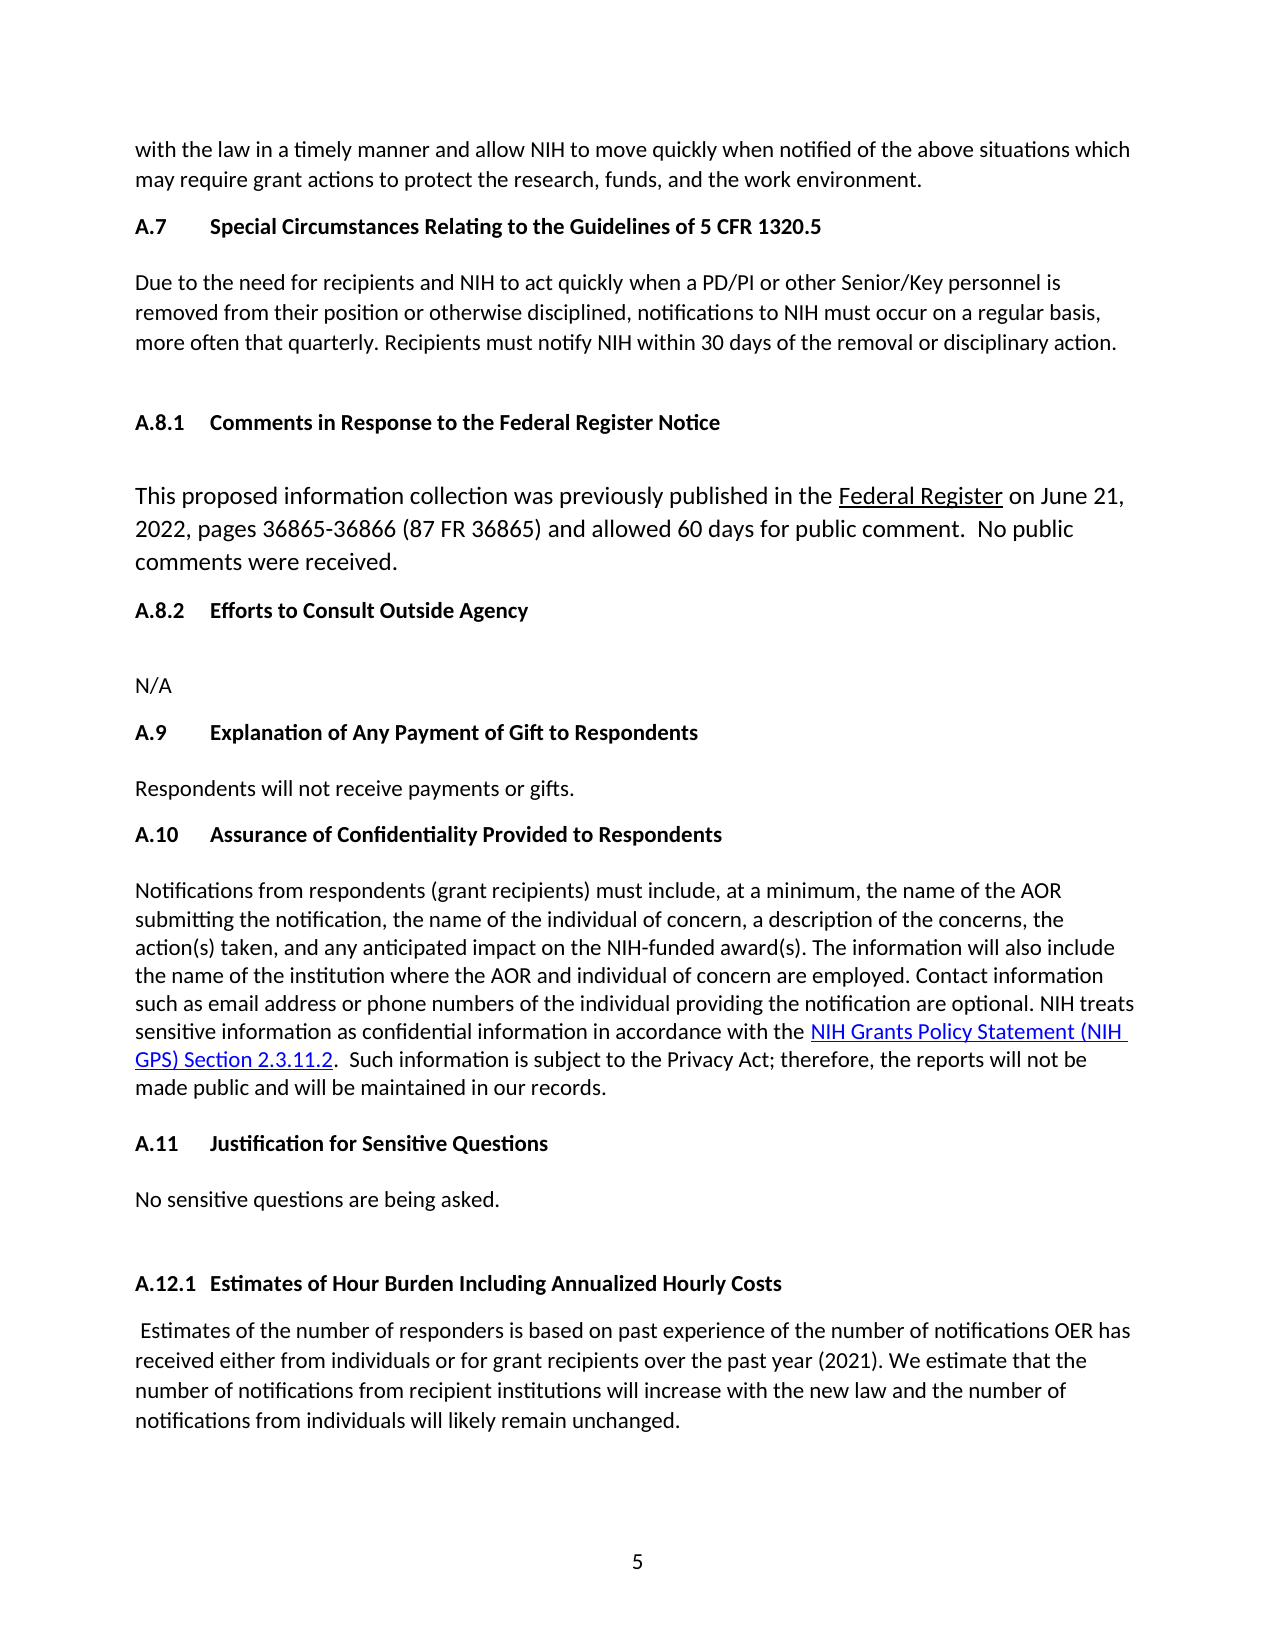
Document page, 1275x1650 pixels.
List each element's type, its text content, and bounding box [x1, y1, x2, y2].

text Estimates of the number of responders is based on past experience of the number of notifications OER has received either from individuals or for grant recipients over the past year (2021). We estimate that the number of notifications from recipient institutions will increase with the new law and the number of notifications from individuals will likely remain unchanged. [135, 1316, 1140, 1434]
text Respondents will not receive payments or gifts. [135, 774, 1140, 802]
subtitle A.8.1 Comments in Response to the Federal Register Notice [135, 408, 1140, 436]
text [135, 135, 1140, 193]
text No sensitive questions are being asked. [135, 1185, 1140, 1213]
text A.11 Justification for Sensitive Questions [135, 1101, 1140, 1157]
subtitle A.8.2 Efforts to Consult Outside Agency [135, 596, 1140, 624]
text A.12.1 Estimates of Hour Burden Including Annualized Hourly Costs [135, 1269, 1140, 1297]
text Due to the need for recipients and NIH to act quickly when a PD/PI or other Senior/Key personnel is removed from their position or otherwise disciplined, notifications to NIH must occur on a regular basis, more often that quarterly. Recipients must notify NIH within 30 days of the removal or disciplinary action. [135, 268, 1140, 357]
text This proposed information collection was previously published in the Federal Register on June 21, 2022, pages 36865-36866 (87 FR 36865) and allowed 60 days for public comment. No public comments were received. [135, 481, 1140, 577]
text N/A [135, 671, 1140, 699]
text A.9 Explanation of Any Payment of Gift to Respondents [135, 718, 1140, 746]
subtitle A.7 Special Circumstances Relating to the Guidelines of 5 1320.5 [135, 212, 1140, 240]
text Notifications from respondents (grant recipients) must include, at a minimum, the name of the AOR submitting the notification, the name of the individual of concern, a description of the concerns, the action(s) taken, and any anticipated impact on the NIH-funded award(s). The information will also include the name of the institution where the AOR and individual of concern are employed. Contact information such as email address or phone numbers of the individual providing the notification are optional. NIH treats sensitive information as confidential information in accordance with the NIH Grants Policy Statement (NIH GPS) Section 2.3.11.2. Such information is subject to the Privacy Act; therefore, the reports will not be made public and will be maintained in our records. [135, 877, 1140, 1101]
text A.10 Assurance of Confidentiality Provided to Respondents [135, 821, 1140, 849]
